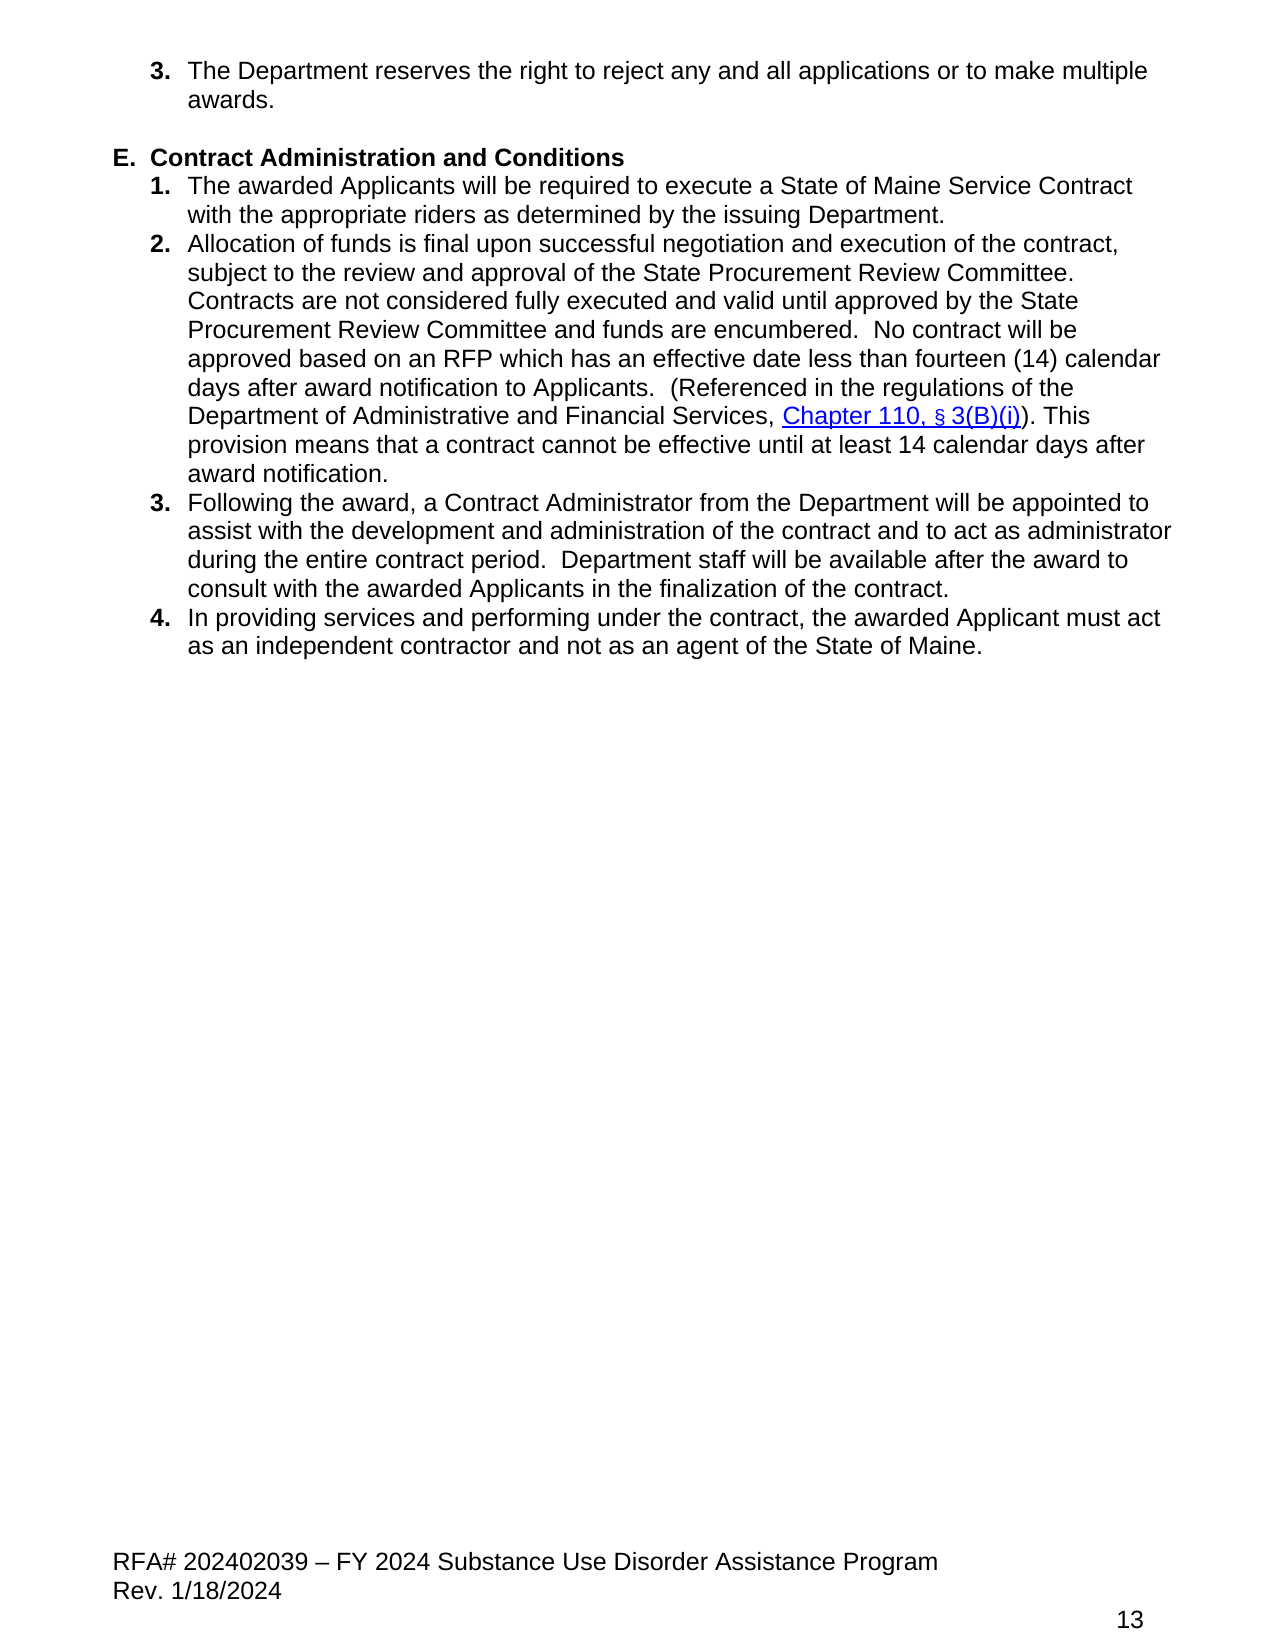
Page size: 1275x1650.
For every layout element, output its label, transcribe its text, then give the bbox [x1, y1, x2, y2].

list In providing services and performing under the contract, the awarded Applicant must act as an independent contractor and not as an agent of the State of Maine. [150, 602, 1181, 660]
list Allocation of funds is final upon successful negotiation and execution of the contract, subject to the review and approval of the State Procurement Review Committee. Contracts are not considered fully executed and valid until approved by the State Procurement Review Committee and funds are encumbered. No contract will be approved based on an RFP which has an effective date less than fourteen (14) calendar days after award notification to Applicants. (Referenced in the regulations of the Department of Administrative and Financial Services, Chapter 110, § 3(B)(i)). This provision means that a contract cannot be effective until at least 14 calendar days after award notification. [150, 229, 1181, 487]
list Contract Administration and Conditions [112, 142, 1181, 171]
list The Department reserves the right to reject any and all applications or to make multiple awards. [150, 56, 1181, 114]
list Following the award, a Contract Administrator from the Department will be appointed to assist with the development and administration of the contract and to act as administrator during the entire contract period. Department staff will be available after the award to consult with the awarded Applicants in the finalization of the contract. [150, 487, 1181, 602]
list The awarded Applicants will be required to execute a State of Maine Service Contract with the appropriate riders as determined by the issuing Department. [150, 171, 1181, 229]
